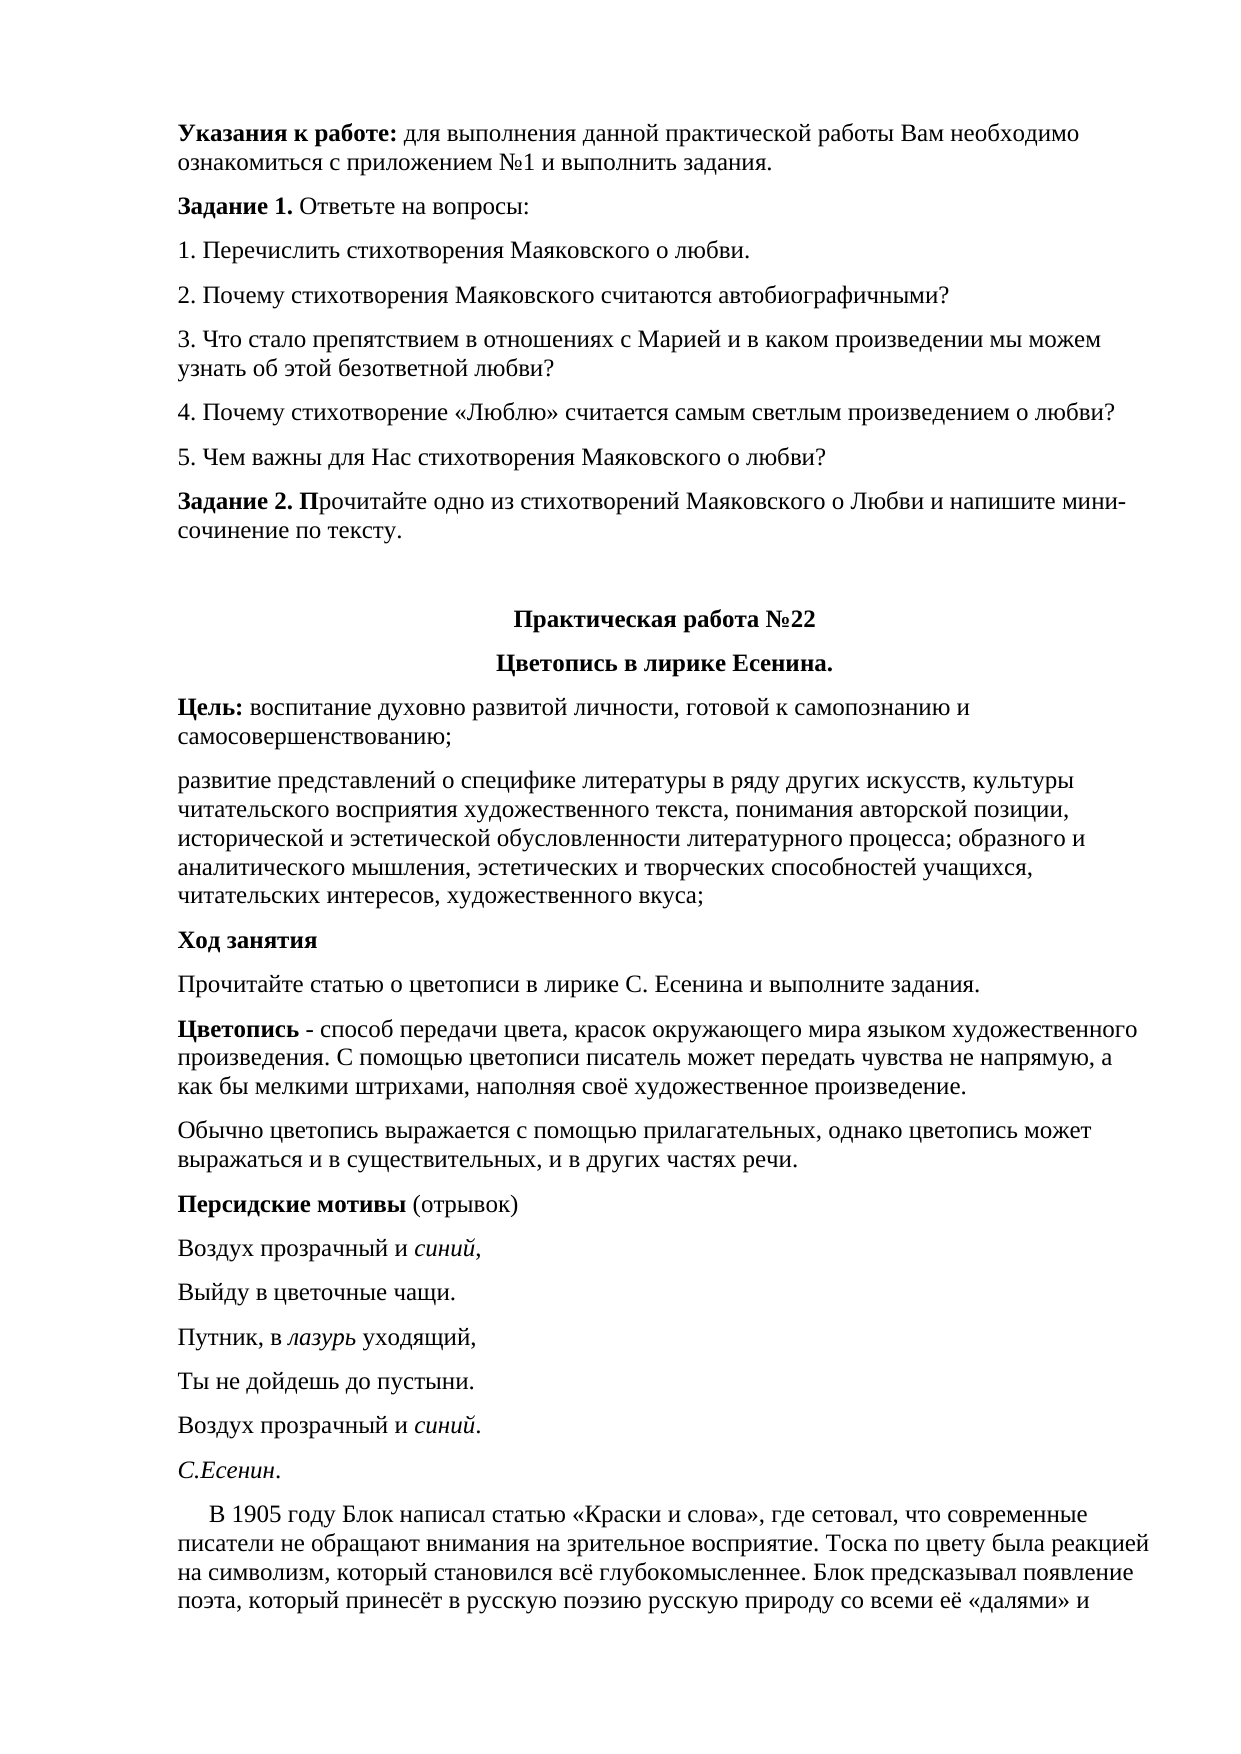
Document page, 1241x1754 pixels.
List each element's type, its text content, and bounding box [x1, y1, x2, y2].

text Путник, в лазурь уходящий, [177, 1322, 1152, 1351]
text Прочитайте статью о цветописи в лирике С. Есенина и выполните задания. [177, 969, 1152, 998]
text 1. Перечислить стихотворения Маяковского о любви. [177, 236, 1152, 264]
text Цель: воспитание духовно развитой личности, готовой к самопознанию и самосовершенствованию; [177, 692, 1152, 750]
text 2. Почему стихотворения Маяковского считаются автобиографичными? [177, 280, 1152, 309]
text развитие представлений о специфике литературы в ряду других искусств, культуры читательского восприятия художественного текста, понимания авторской позиции, исторической и эстетической обусловленности литературного процесса; образного и аналитического мышления, эстетических и творческих способностей учащихся, читательских интересов, художественного вкуса; [177, 766, 1152, 909]
text 5. Чем важны для Нас стихотворения Маяковского о любви? [177, 442, 1152, 471]
text Задание 2. Прочитайте одно из стихотворений Маяковского о Любви и напишите мини-сочинение по тексту. [177, 486, 1152, 544]
text Выйду в цветочные чащи. [177, 1277, 1152, 1306]
text Воздух прозрачный и синий. [177, 1411, 1152, 1439]
text Персидские мотивы (отрывок) [177, 1189, 1152, 1217]
text Цветопись - способ передачи цвета, красок окружающего мира языком художественного произведения. С помощью цветописи писатель может передать чувства не напрямую, а как бы мелкими штрихами, наполняя своё художественное произведение. [177, 1014, 1152, 1100]
text 4. Почему стихотворение «Люблю» считается самым светлым произведением о любви? [177, 397, 1152, 426]
text Воздух прозрачный и синий, [177, 1233, 1152, 1262]
text Цветопись в лирике Есенина. [177, 648, 1152, 677]
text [177, 1499, 1152, 1614]
text Указания к работе: для выполнения данной практической работы Вам необходимо ознакомиться с приложением №1 и выполнить задания. [177, 118, 1152, 176]
text Ход занятия [177, 925, 1152, 954]
text С.Есенин. [177, 1455, 1152, 1484]
text Задание 1. Ответьте на вопросы: [177, 191, 1152, 220]
text 3. Что стало препятствием в отношениях с Марией и в каком произведении мы можем узнать об этой безответной любви? [177, 324, 1152, 382]
text Практическая работа №22 [177, 604, 1152, 632]
text Ты не дойдешь до пустыни. [177, 1366, 1152, 1395]
text Обычно цветопись выражается с помощью прилагательных, однако цветопись может выражаться и в существительных, и в других частях речи. [177, 1116, 1152, 1173]
